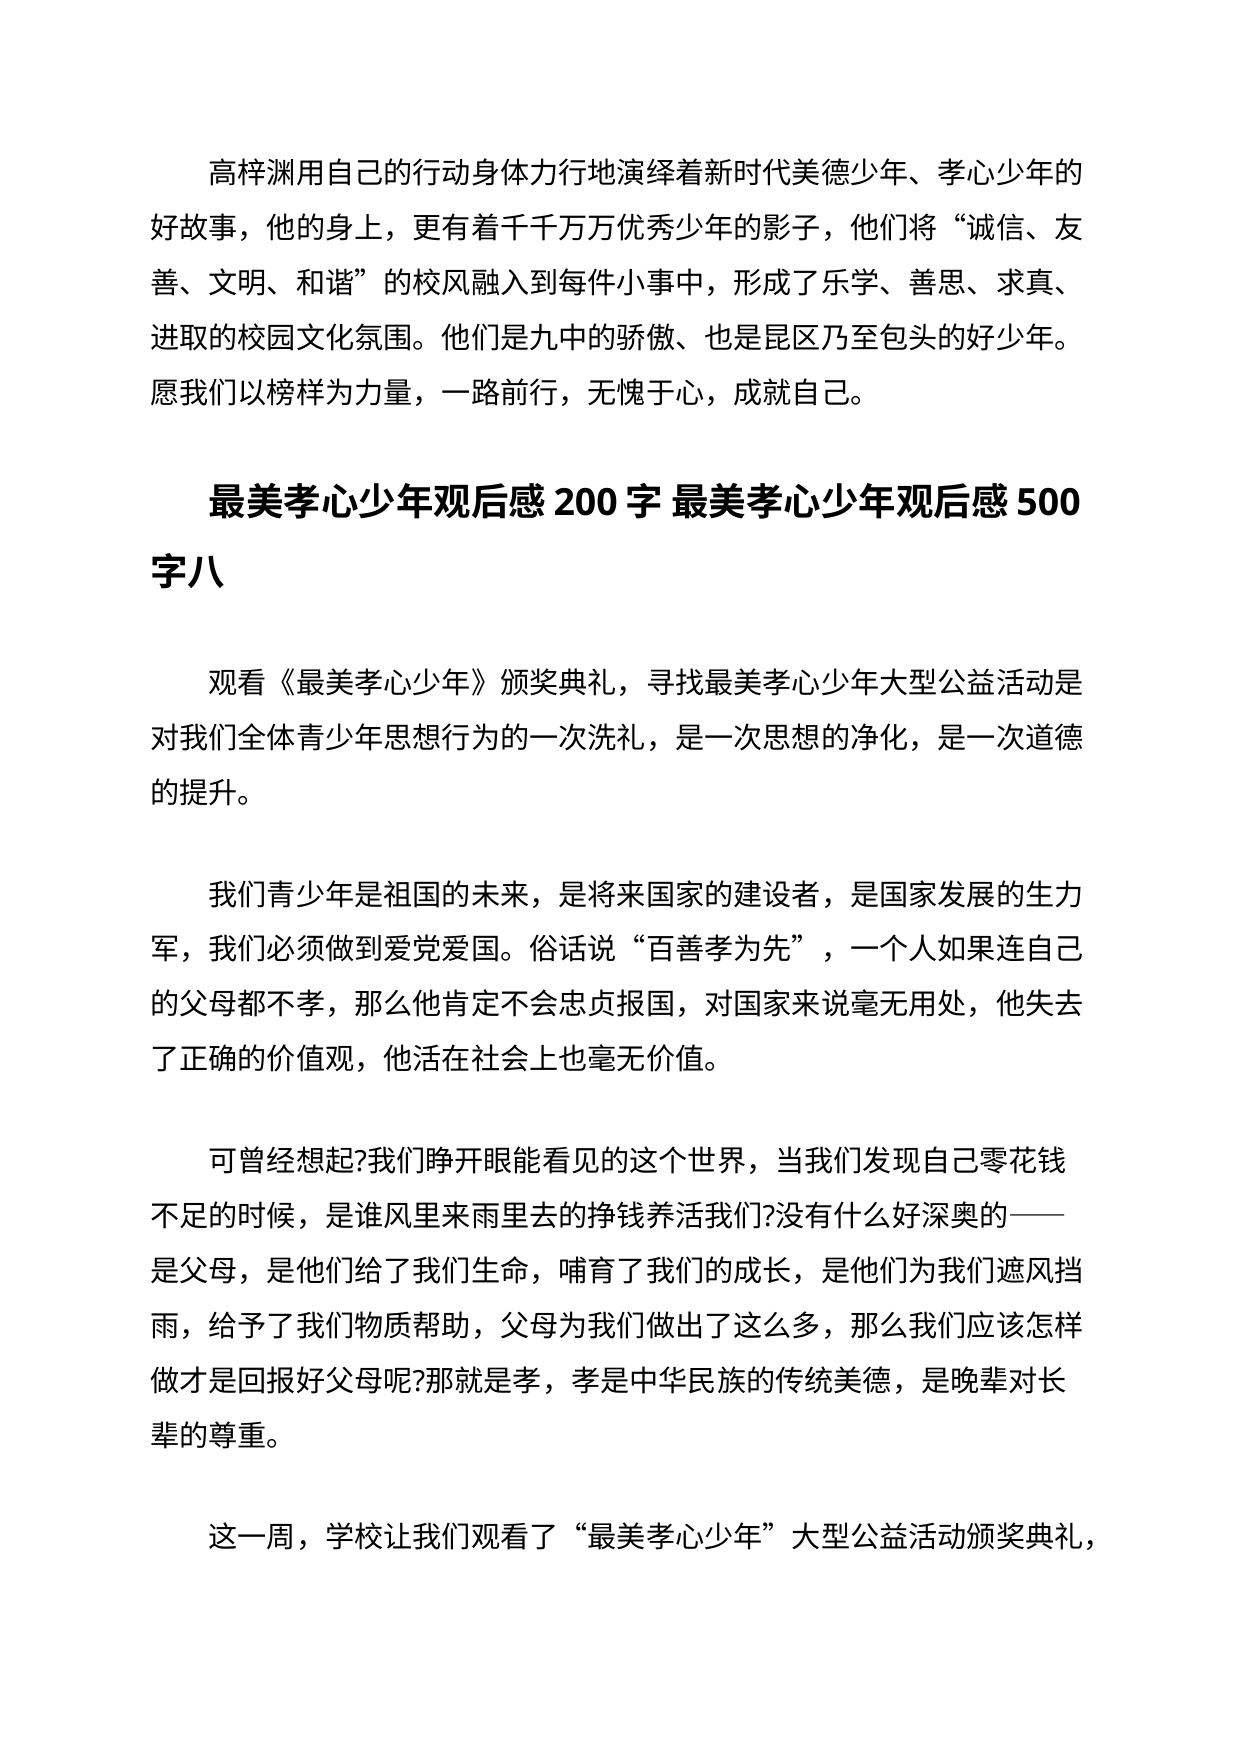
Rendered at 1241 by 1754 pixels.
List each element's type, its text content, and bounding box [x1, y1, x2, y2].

text 高梓渊用自己的行动身体力行地演绎着新时代美德少年、孝心少年的好故事，他的身上，更有着千千万万优秀少年的影子，他们将“诚信、友善、文明、和谐”的校风融入到每件小事中，形成了乐学、善思、求真、进取的校园文化氛围。他们是九中的骄傲、也是昆区乃至包头的好少年。愿我们以榜样为力量，一路前行，无愧于心，成就自己。 [150, 150, 1090, 412]
text 观看《最美孝心少年》颁奖典礼，寻找最美孝心少年大型公益活动是对我们全体青少年思想行为的一次洗礼，是一次思想的净化，是一次道德的提升。 [150, 659, 1090, 812]
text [150, 1514, 1090, 1556]
text 我们青少年是祖国的未来，是将来国家的建设者，是国家发展的生力军，我们必须做到爱党爱国。俗话说“百善孝为先”，一个人如果连自己的父母都不孝，那么他肯定不会忠贞报国，对国家来说毫无用处，他失去了正确的价值观，他活在社会上也毫无价值。 [150, 871, 1090, 1078]
text 可曾经想起?我们睁开眼能看见的这个世界，当我们发现自己零花钱不足的时候，是谁风里来雨里去的挣钱养活我们?没有什么好深奥的——是父母，是他们给了我们生命，哺育了我们的成长，是他们为我们遮风挡雨，给予了我们物质帮助，父母为我们做出了这么多，那么我们应该怎样做才是回报好父母呢?那就是孝，孝是中华民族的传统美德，是晚辈对长辈的尊重。 [150, 1137, 1090, 1454]
text 最美孝心少年观后感200字 最美孝心少年观后感500字八 [150, 471, 1090, 596]
